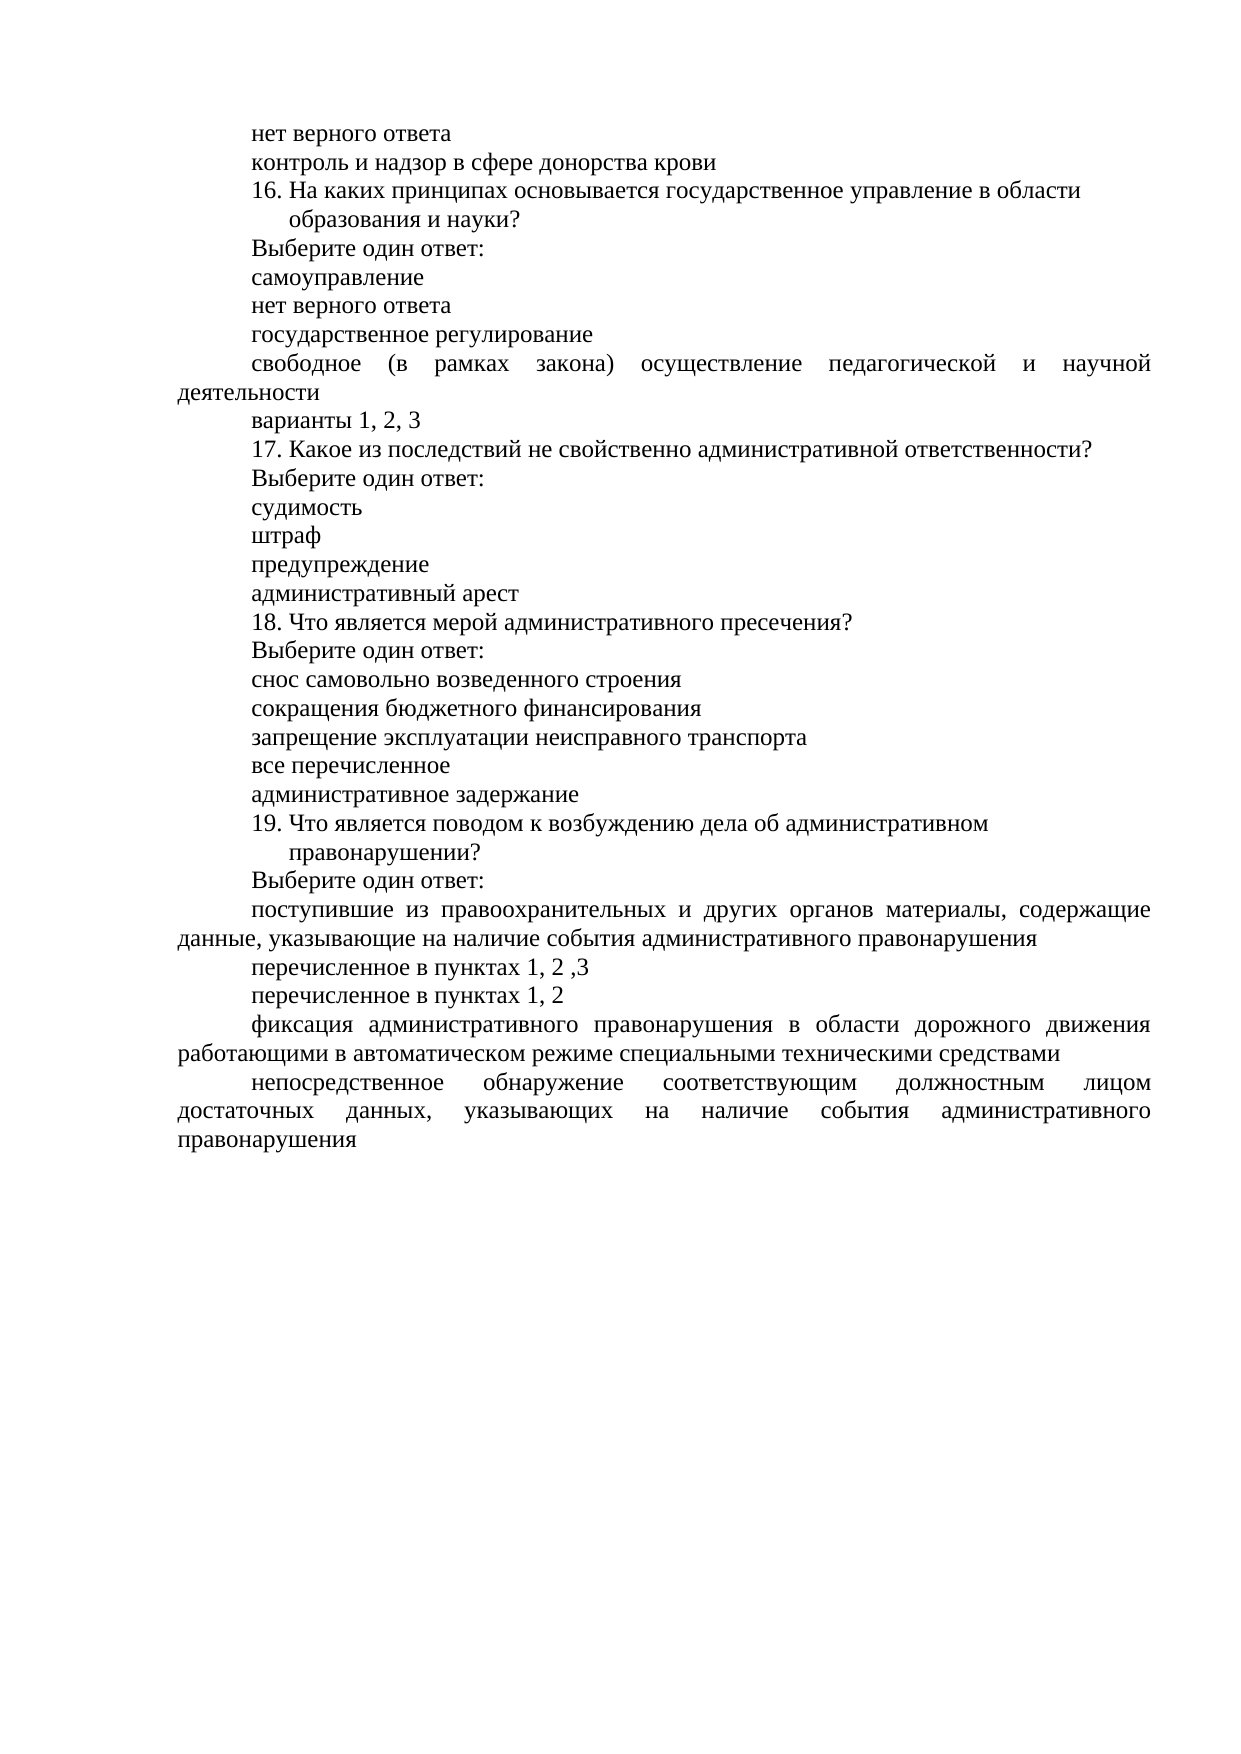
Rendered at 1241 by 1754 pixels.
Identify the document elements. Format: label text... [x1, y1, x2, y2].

text Выберите один ответ: [177, 233, 1152, 262]
text контроль и надзор в сфере донорства крови [177, 147, 1152, 176]
text все перечисленное [177, 751, 1152, 779]
text Выберите один ответ: [177, 463, 1152, 492]
text административный арест [177, 578, 1152, 607]
list Что является мерой административного пресечения? [251, 607, 1152, 636]
text перечисленное в пунктах 1, 2 ,3 [177, 952, 1152, 981]
text свободное (в рамках закона) осуществление педагогической и научной деятельности [177, 348, 1152, 406]
text штраф [177, 521, 1152, 549]
list Что является поводом к возбуждению дела об административном правонарушении? [251, 808, 1152, 866]
text самоуправление [177, 262, 1152, 291]
text перечисленное в пунктах 1, 2 [177, 981, 1152, 1009]
text административное задержание [177, 779, 1152, 808]
text нет верного ответа [177, 291, 1152, 319]
list На каких принципах основывается государственное управление в области образования и науки? [251, 176, 1152, 233]
text Выберите один ответ: [177, 636, 1152, 664]
text нет верного ответа [177, 118, 1152, 147]
text сокращения бюджетного финансирования [177, 693, 1152, 722]
text снос самовольно возведенного строения [177, 664, 1152, 693]
text государственное регулирование [177, 319, 1152, 348]
text судимость [177, 492, 1152, 521]
text запрещение эксплуатации неисправного транспорта [177, 722, 1152, 751]
text непосредственное обнаружение соответствующим должностным лицом достаточных данных, указывающих на наличие события административного правонарушения [177, 1067, 1152, 1153]
list Какое из последствий не свойственно административной ответственности? [251, 434, 1152, 463]
text фиксация административного правонарушения в области дорожного движения работающими в автоматическом режиме специальными техническими средствами [177, 1009, 1152, 1067]
text предупреждение [177, 549, 1152, 578]
text поступившие из правоохранительных и других органов материалы, содержащие данные, указывающие на наличие события административного правонарушения [177, 894, 1152, 952]
text Выберите один ответ: [177, 866, 1152, 894]
text варианты 1, 2, 3 [177, 406, 1152, 434]
